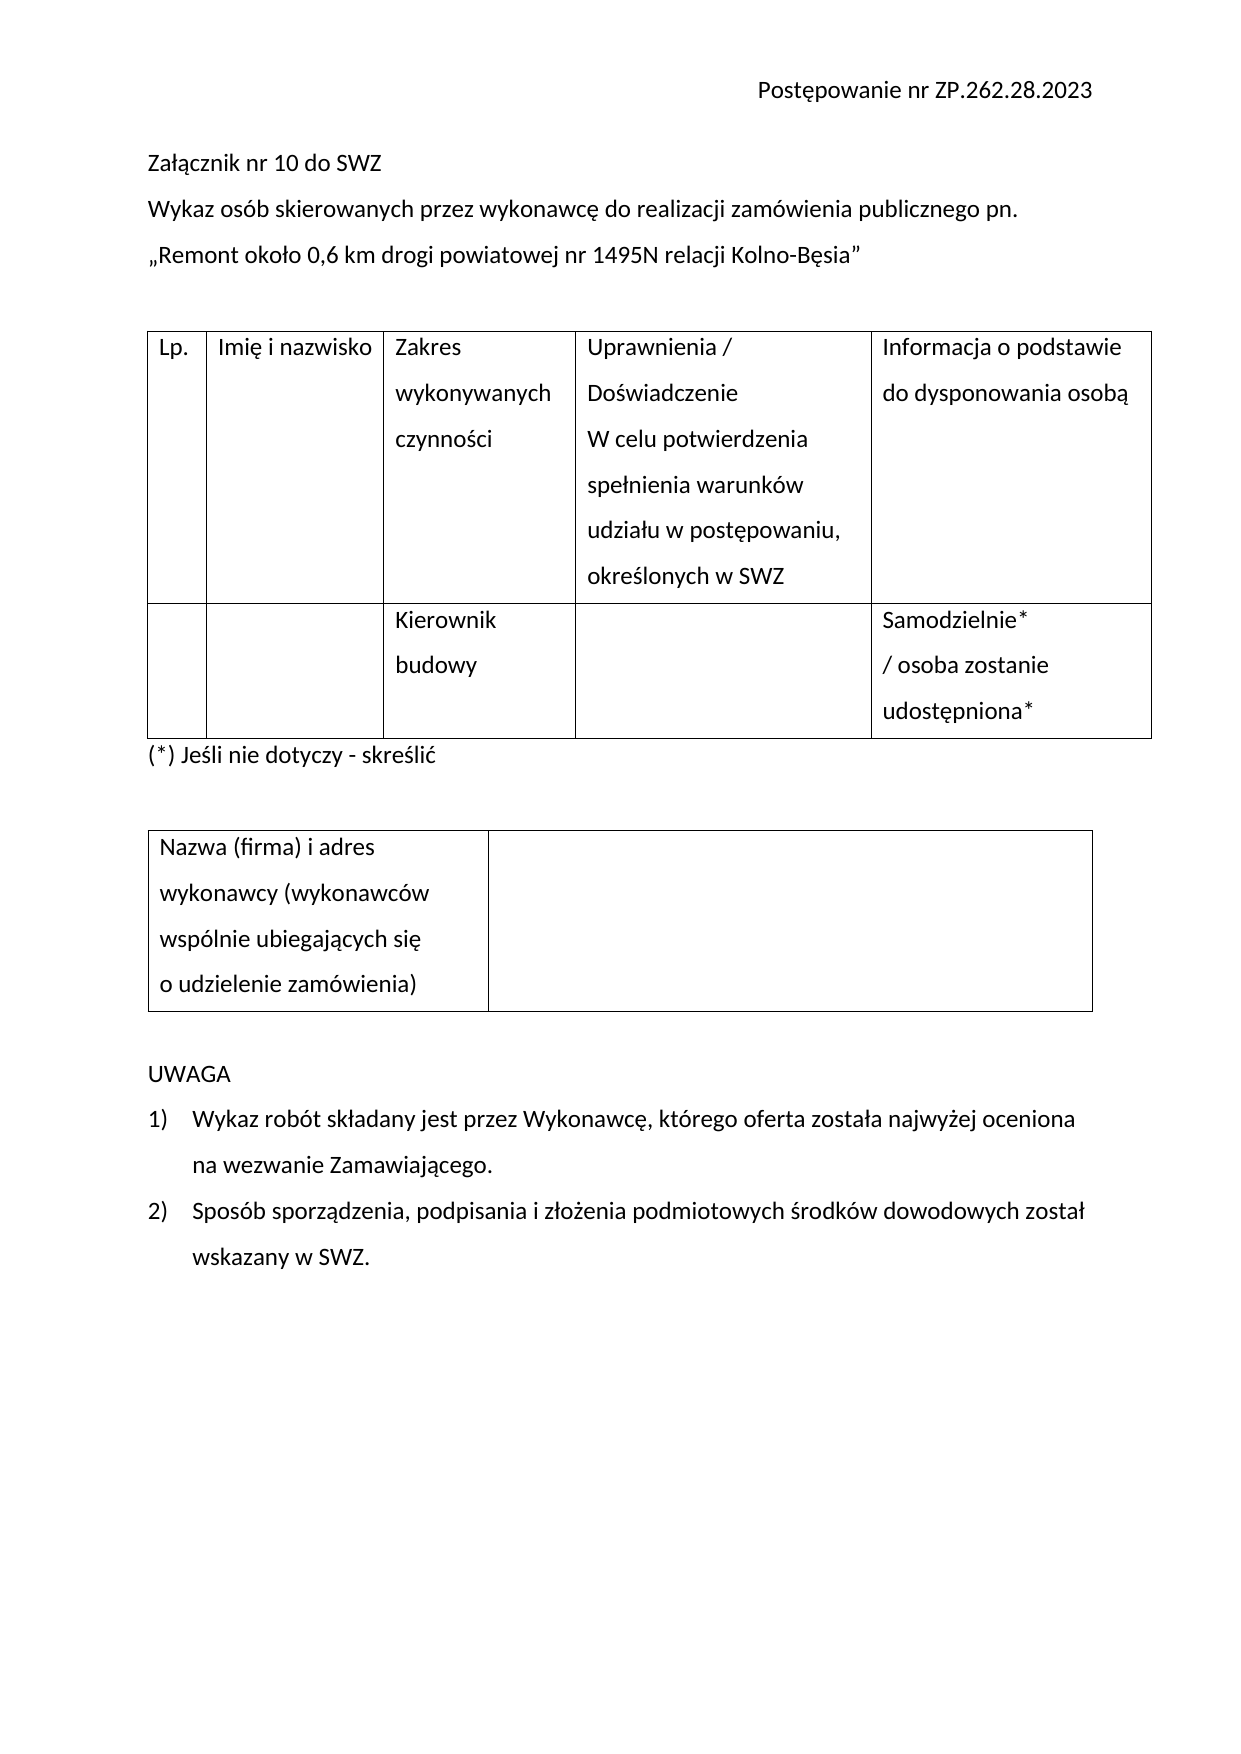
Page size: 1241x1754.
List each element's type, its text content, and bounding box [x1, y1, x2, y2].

table_cell [576, 604, 871, 738]
table_cell Kierownik budowy [384, 604, 575, 738]
text (*) Jeśli nie dotyczy - skreślić [148, 739, 1093, 769]
table_header Imię i nazwisko [207, 332, 383, 603]
table_header Nazwa (firma) i adres wykonawcy (wykonawców wspólnie ubiegających się o udzielenie zamówienia) [149, 831, 488, 1011]
text Załącznik nr 10 do SWZ [148, 148, 1093, 178]
table_header Zakres wykonywanych czynności [384, 332, 575, 603]
table_header [489, 831, 1092, 1011]
table_cell Samodzielnie* / osoba zostanie udostępniona* [872, 604, 1151, 738]
table_header Informacja o podstawie do dysponowania osobą [872, 332, 1151, 603]
text Wykaz osób skierowanych przez wykonawcę do realizacji zamówienia publicznego pn. „Remont około 0,6 km drogi powiatowej nr 1495N relacji Kolno-Bęsia” [148, 193, 1093, 269]
list Wykaz robót składany jest przez Wykonawcę, którego oferta została najwyżej oceniona na wezwanie Zamawiającego. [148, 1103, 1093, 1180]
table_header Lp. [148, 332, 206, 603]
list Sposób sporządzenia, podpisania i złożenia podmiotowych środków dowodowych został wskazany w SWZ. [148, 1195, 1093, 1271]
text UWAGA [148, 1058, 1093, 1088]
table_header Uprawnienia / Doświadczenie W celu potwierdzenia spełnienia warunków udziału w postępowaniu, określonych w SWZ [576, 332, 871, 603]
table_cell [207, 604, 383, 738]
table_cell [148, 604, 206, 738]
